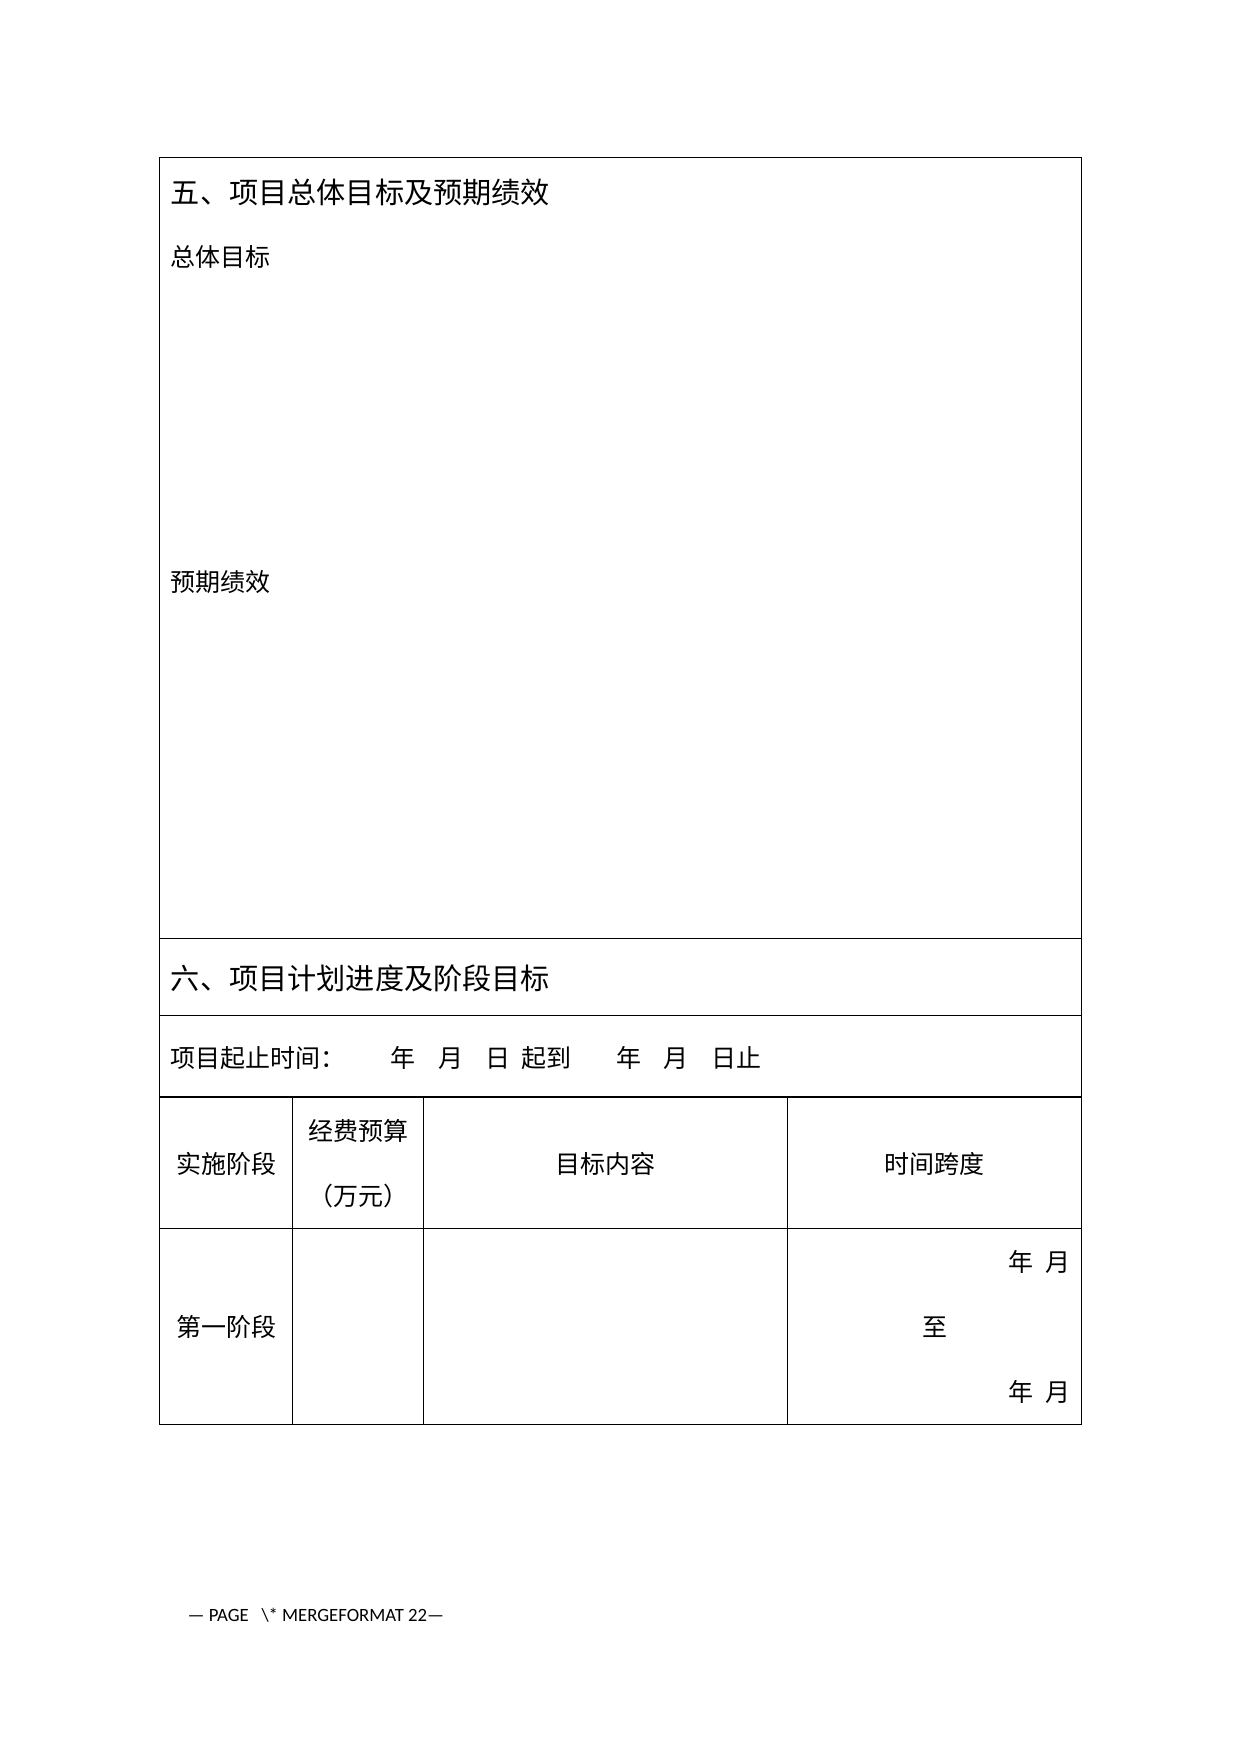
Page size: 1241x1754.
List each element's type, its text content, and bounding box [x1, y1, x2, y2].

table_cell 五、项目总体目标及预期绩效 总体目标 预期绩效 [160, 158, 1081, 938]
table_cell [424, 1229, 787, 1423]
table_cell 六、项目计划进度及阶段目标 [160, 939, 1081, 1015]
table_cell 经费预算 （万元） [293, 1098, 423, 1227]
table_cell 年 月 至 年 月 [788, 1229, 1081, 1423]
table_cell 第一阶段 [160, 1229, 292, 1423]
table_cell 目标内容 [424, 1098, 787, 1227]
table_cell [293, 1229, 423, 1423]
table_cell 时间跨度 [788, 1098, 1081, 1227]
table_cell 实施阶段 [160, 1098, 292, 1227]
table_cell 项目起止时间： 年 月 日 起到 年 月 日止 [160, 1016, 1081, 1096]
